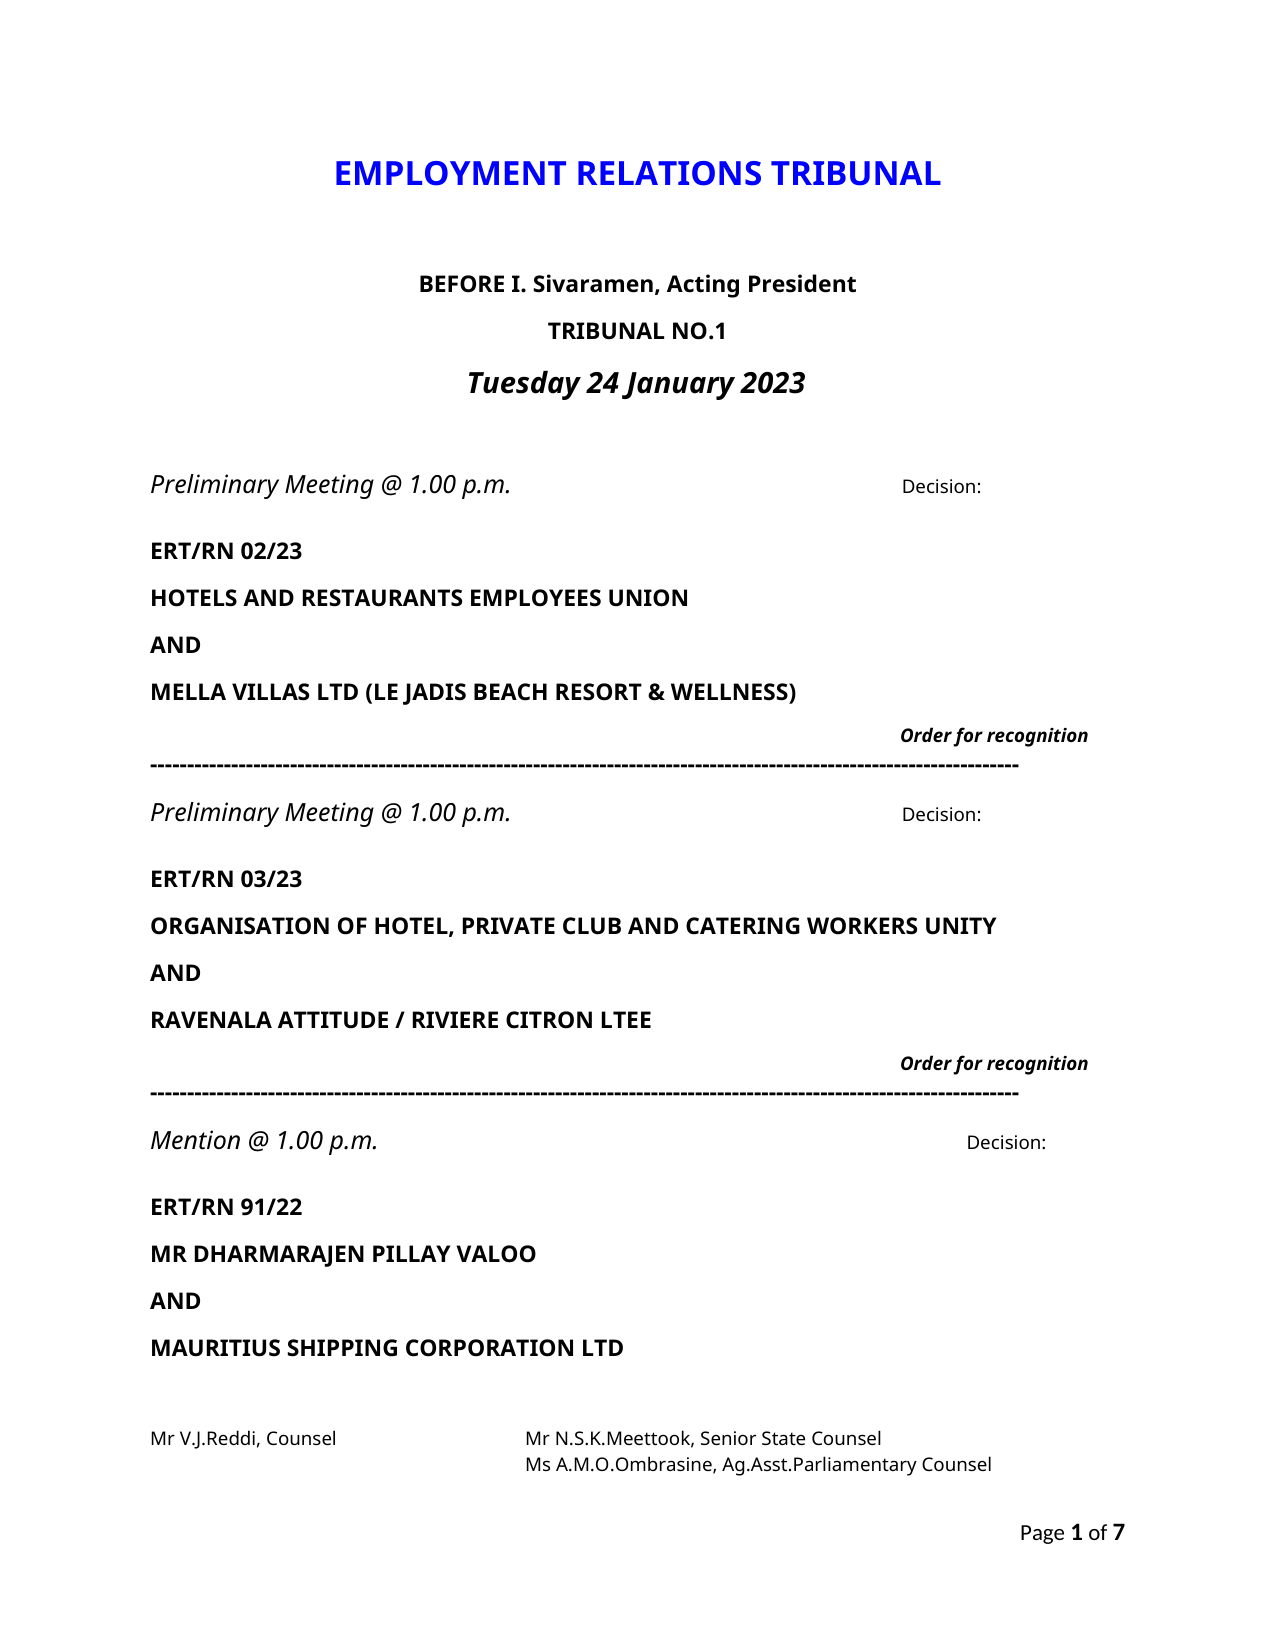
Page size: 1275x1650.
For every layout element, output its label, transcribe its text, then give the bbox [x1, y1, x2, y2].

text ---------------------------------------------------------------------------------------------------------------------- [150, 748, 1125, 779]
text Order for recognition [900, 722, 1125, 748]
text ORGANISATION OF HOTEL, PRIVATE CLUB AND CATERING WORKERS UNITY [150, 910, 1125, 941]
text Order for recognition [900, 1050, 1125, 1076]
text EMPLOYMENT RELATIONS TRIBUNAL [150, 150, 1125, 195]
text ERT/RN 91/22 [150, 1191, 1125, 1222]
text MR DHARMARAJEN PILLAY VALOO [150, 1238, 1125, 1269]
text Tuesday 24 January 2023 [150, 362, 1125, 402]
text Ms A.M.O.Ombrasine, Ag.Asst.Parliamentary Counsel [150, 1451, 1125, 1476]
text AND [150, 629, 1125, 660]
text AND [150, 957, 1125, 988]
text MELLA VILLAS LTD (LE JADIS BEACH RESORT & WELLNESS) [150, 676, 1125, 707]
text BEFORE I. Sivaramen, Acting President [150, 268, 1125, 299]
text AND [150, 1285, 1125, 1316]
text ERT/RN 02/23 [150, 535, 1125, 566]
text ERT/RN 03/23 [150, 863, 1125, 894]
text Mention @ 1.00 p.m. Decision: [150, 1123, 1125, 1157]
text TRIBUNAL NO.1 [150, 315, 1125, 346]
text HOTELS AND RESTAURANTS EMPLOYEES UNION [150, 582, 1125, 613]
text Mr V.J.Reddi, Counsel Mr N.S.K.Meettook, Senior State Counsel [150, 1425, 1125, 1451]
text Preliminary Meeting @ 1.00 p.m. Decision: [150, 795, 1125, 829]
text Preliminary Meeting @ 1.00 p.m. Decision: [150, 467, 1125, 501]
text RAVENALA ATTITUDE / RIVIERE CITRON LTEE [150, 1003, 1125, 1035]
text MAURITIUS SHIPPING CORPORATION LTD [150, 1332, 1125, 1363]
text ---------------------------------------------------------------------------------------------------------------------- [150, 1076, 1125, 1107]
